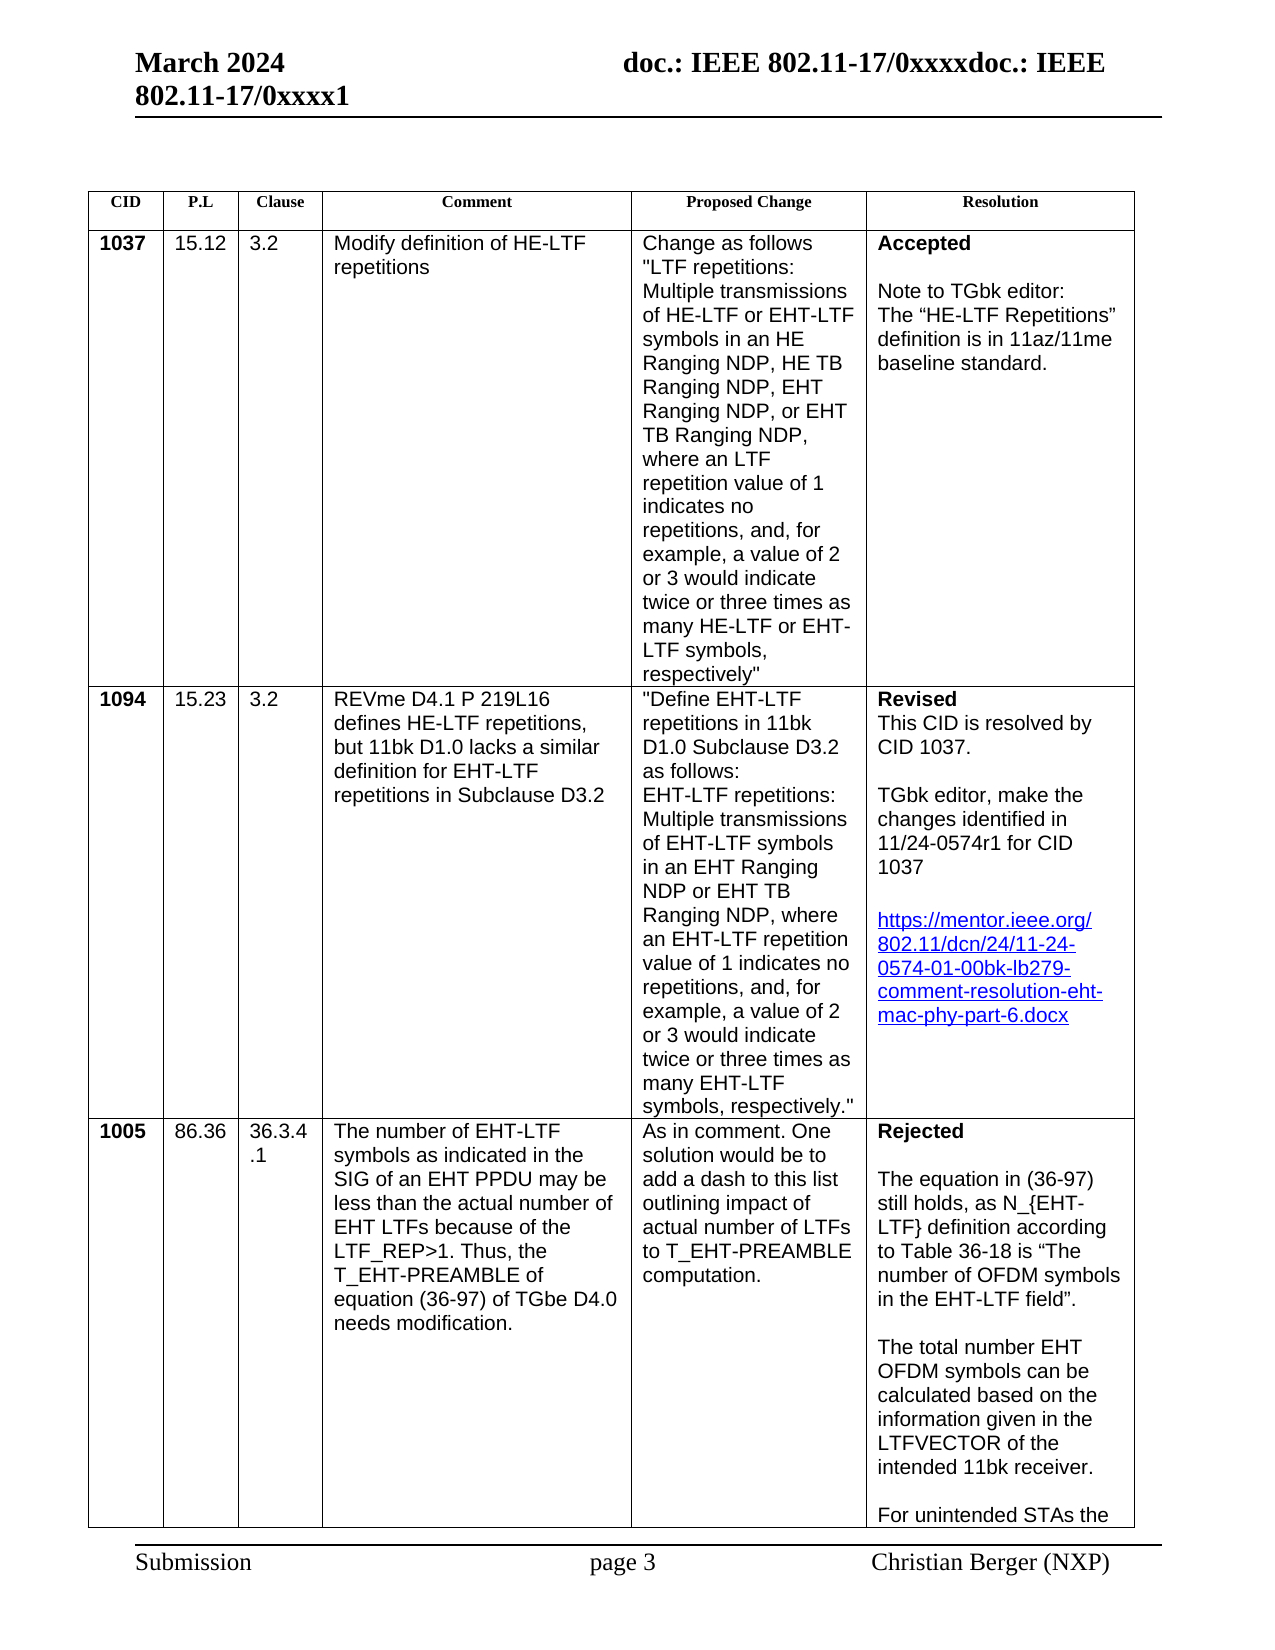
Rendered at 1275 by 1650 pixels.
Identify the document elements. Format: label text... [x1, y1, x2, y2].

table_cell 86.36 [164, 1119, 238, 1527]
table_cell 3.2 [239, 687, 322, 1118]
table_cell Accepted Note to TGbk editor: The “HE-LTF Repetitions” definition is in 11az/11me baseline standard. [867, 231, 1134, 686]
table_header Resolution [867, 192, 1134, 230]
table_cell Modify definition of HE-LTF repetitions [323, 231, 631, 686]
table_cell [867, 1119, 1134, 1527]
table_cell Change as follows "LTF repetitions: Multiple transmissions of HE-LTF or EHT-LTF symbols in an HE Ranging NDP, HE TB Ranging NDP, EHT Ranging NDP, or EHT TB Ranging NDP, where an LTF repetition value of 1 indicates no repetitions, and, for example, a value of 2 or 3 would indicate twice or three times as many HE-LTF or EHT-LTF symbols, respectively" [632, 231, 866, 686]
table_cell 15.12 [164, 231, 238, 686]
table_header Proposed Change [632, 192, 866, 230]
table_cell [323, 1119, 631, 1527]
table_cell 36.3.4.1 [239, 1119, 322, 1527]
table_header Clause [239, 192, 322, 230]
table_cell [632, 1119, 866, 1527]
table_cell 1005 [89, 1119, 163, 1527]
table_cell 1094 [89, 687, 163, 1118]
table_cell Revised This CID is resolved by CID 1037. TGbk editor, make the changes identified in 11/24-0574r1 for CID 1037 https://mentor.ieee.org/802.11/dcn/24/11-24-0574-01-00bk-lb279-comment-resolution-eht-mac-phy-part-6.docx [867, 687, 1134, 1118]
table_header Comment [323, 192, 631, 230]
table_cell 3.2 [239, 231, 322, 686]
table_cell 15.23 [164, 687, 238, 1118]
table_header CID [89, 192, 163, 230]
table_cell "Define EHT-LTF repetitions in 11bk D1.0 Subclause D3.2 as follows: EHT-LTF repetitions: Multiple transmissions of EHT-LTF symbols in an EHT Ranging NDP or EHT TB Ranging NDP, where an EHT-LTF repetition value of 1 indicates no repetitions, and, for example, a value of 2 or 3 would indicate twice or three times as many EHT-LTF symbols, respectively." [632, 687, 866, 1118]
table_cell REVme D4.1 P 219L16 defines HE-LTF repetitions, but 11bk D1.0 lacks a similar definition for EHT-LTF repetitions in Subclause D3.2 [323, 687, 631, 1118]
table_cell 1037 [89, 231, 163, 686]
table_header P.L [164, 192, 238, 230]
